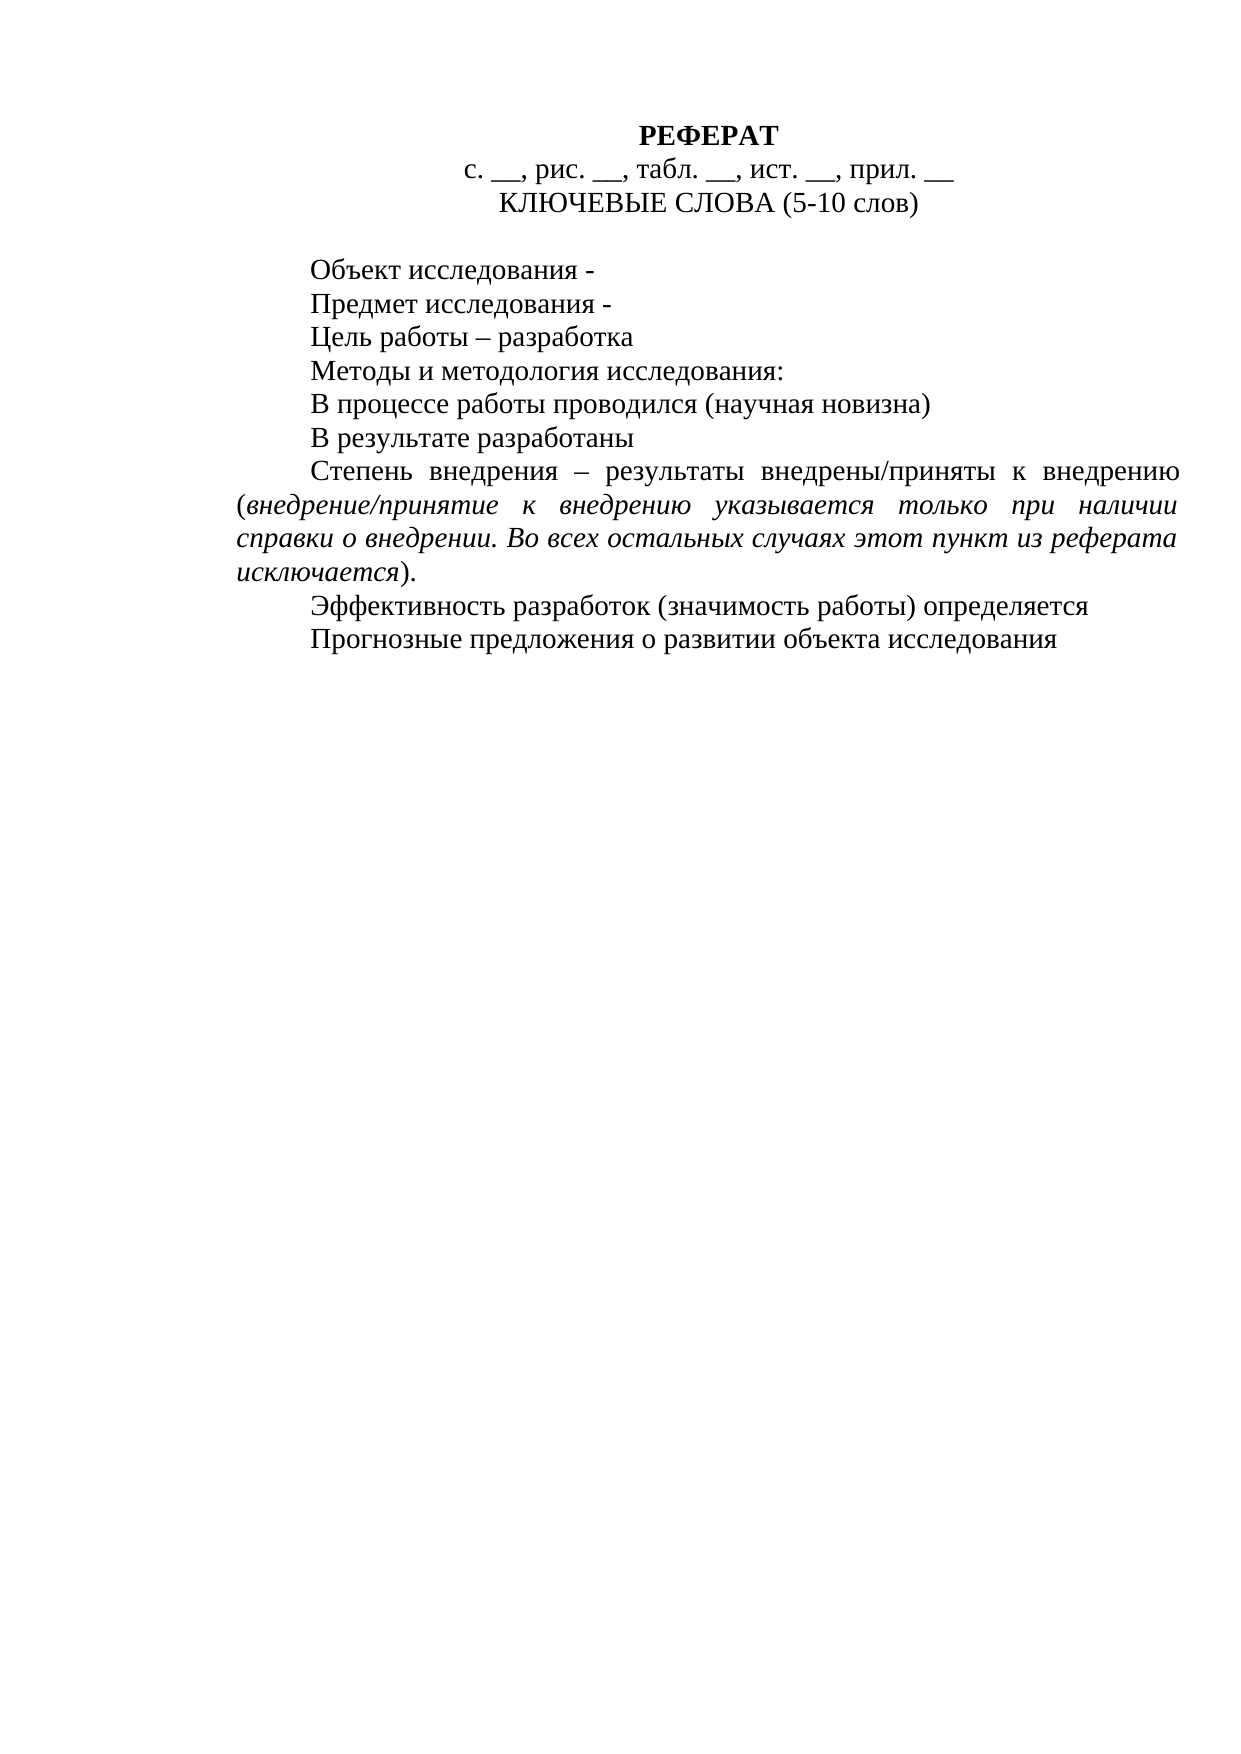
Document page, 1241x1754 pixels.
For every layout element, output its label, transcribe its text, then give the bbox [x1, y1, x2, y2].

text РЕФЕРАТ [236, 118, 1181, 152]
text В процессе работы проводился (научная новизна) [236, 386, 1181, 420]
text с. __, рис. __, табл. __, ист. __, прил. __ [236, 152, 1181, 185]
text Цель работы – разработка [236, 319, 1181, 353]
text КЛЮЧЕВЫЕ СЛОВА (5-10 слов) [236, 185, 1181, 219]
text В результате разработаны [236, 420, 1181, 453]
text Эффективность разработок (значимость работы) определяется [236, 588, 1181, 621]
text Методы и методология исследования: [236, 353, 1181, 386]
text Предмет исследования - [236, 286, 1181, 319]
text Прогнозные предложения о развитии объекта исследования [236, 621, 1181, 655]
text Объект исследования - [236, 252, 1181, 286]
text Степень внедрения – результаты внедрены/приняты к внедрению (внедрение/принятие к внедрению указывается только при наличии справки о внедрении. Во всех остальных случаях этот пункт из реферата исключается). [236, 453, 1181, 588]
